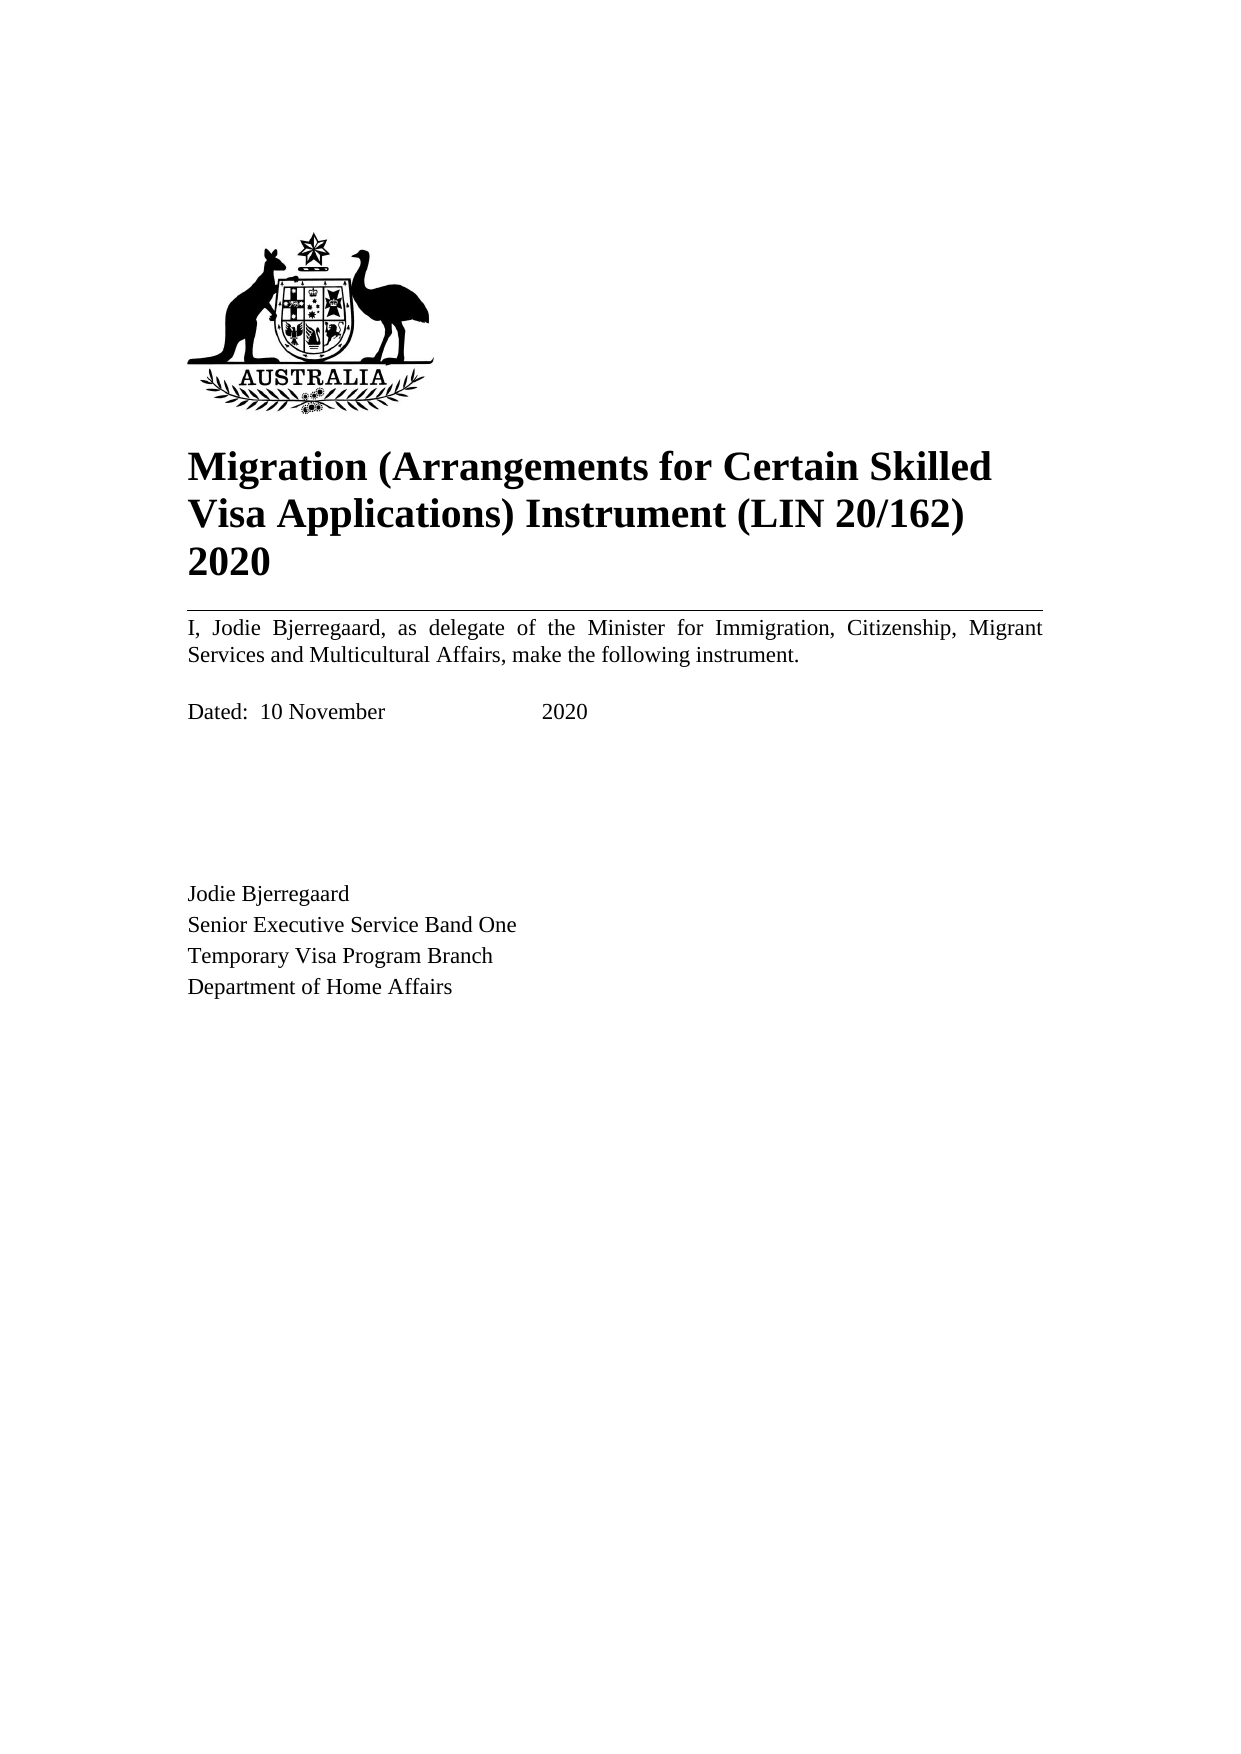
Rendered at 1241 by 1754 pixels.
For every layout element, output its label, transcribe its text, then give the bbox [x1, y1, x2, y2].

text Senior Executive Service Band One [187, 906, 1053, 937]
text Temporary Visa Program Branch [187, 937, 1053, 968]
text Dated: 10 November 2020 [187, 698, 1012, 725]
text Migration (Arrangements for Certain Skilled Visa Applications) Instrument (LIN 20/162) 2020 [187, 441, 1053, 585]
picture [187, 232, 434, 414]
text Jodie Bjerregaard [187, 875, 1012, 906]
text I, Jodie Bjerregaard, as delegate of the Minister for Immigration, Citizenship, Migrant Services and Multicultural Affairs, make the following instrument. [187, 611, 1043, 667]
text Department of Home Affairs [187, 968, 1053, 1000]
